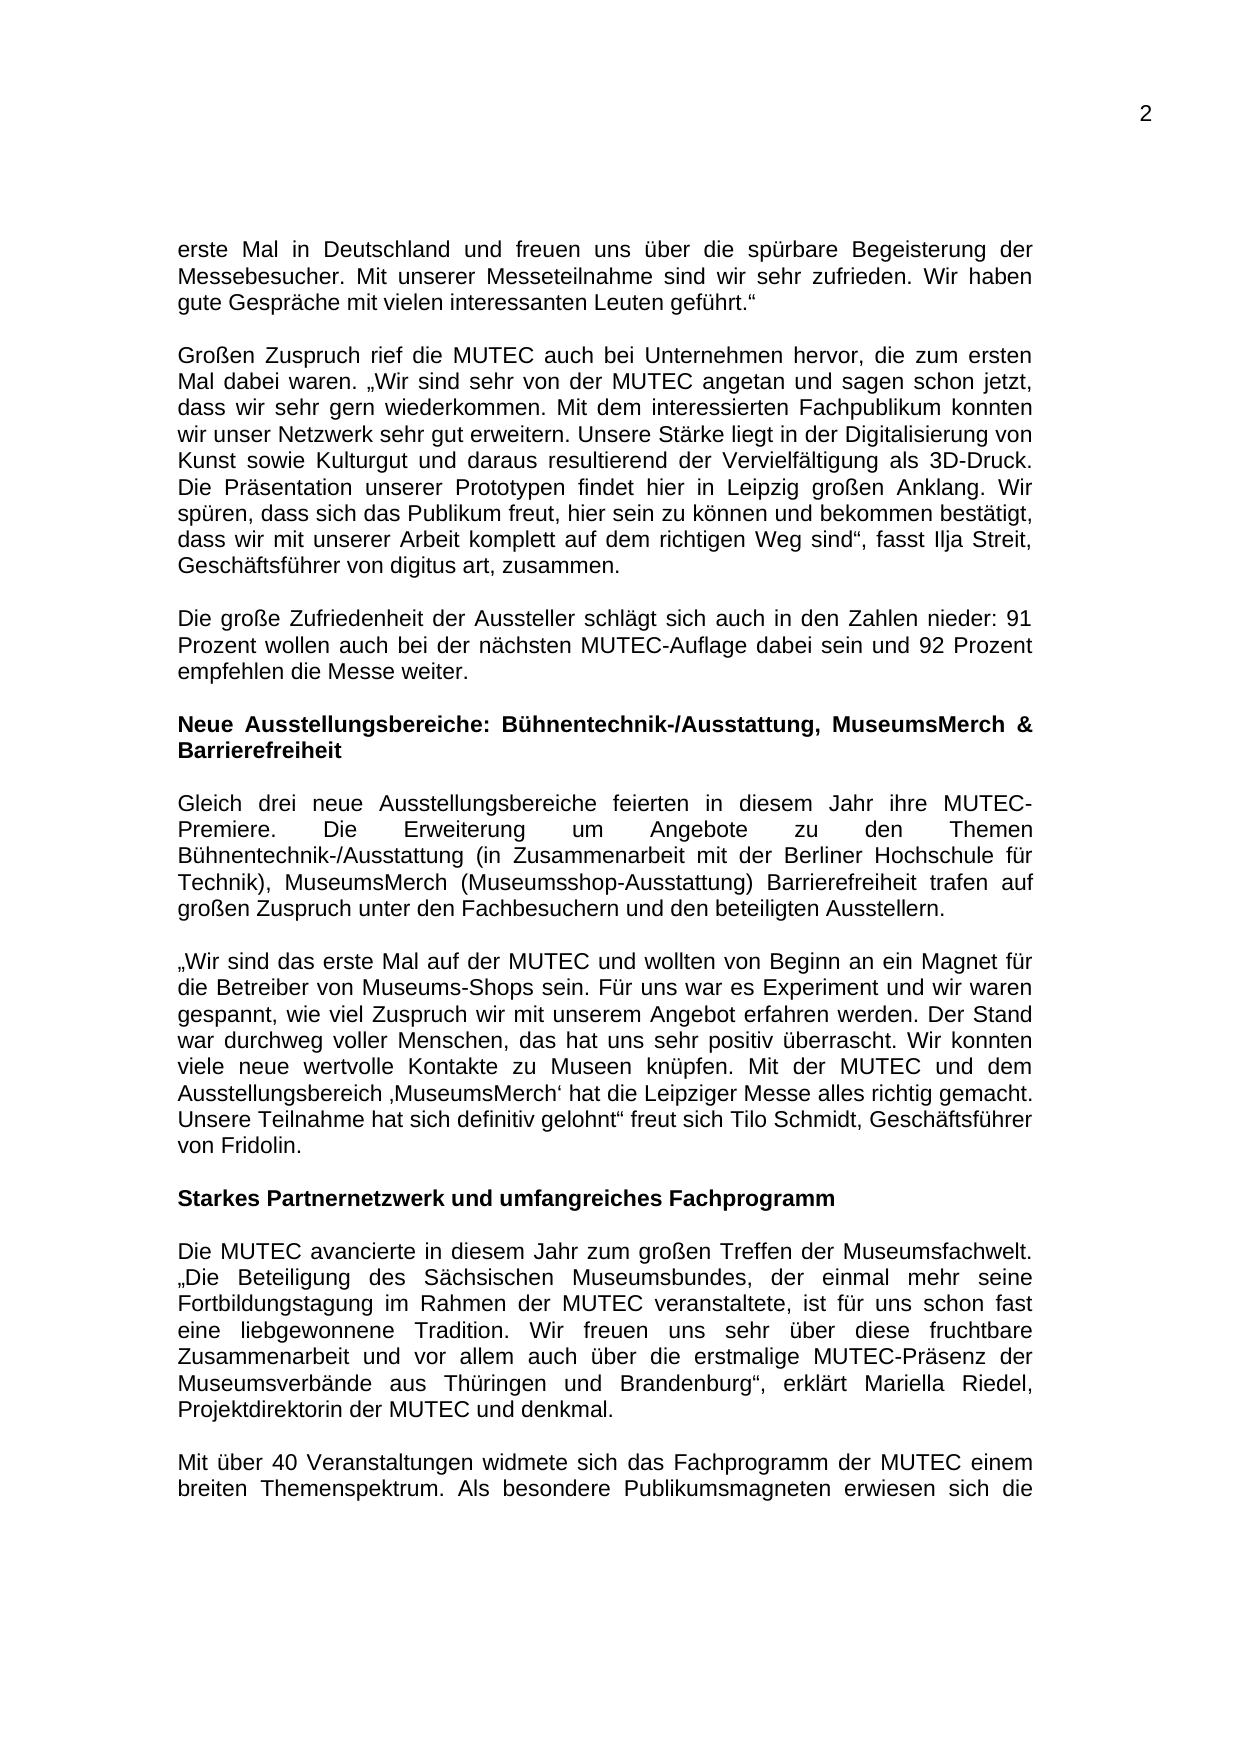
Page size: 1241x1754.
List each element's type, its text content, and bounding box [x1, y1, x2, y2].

text Starkes Partnernetzwerk und umfangreiches Fachprogramm [177, 1185, 1033, 1211]
text Die große Zufriedenheit der Aussteller schlägt sich auch in den Zahlen nieder: 91 Prozent wollen auch bei der nächsten MUTEC-Auflage dabei sein und 92 Prozent empfehlen die Messe weiter. [177, 605, 1033, 684]
text Großen Zuspruch rief die MUTEC auch bei Unternehmen hervor, die zum ersten Mal dabei waren. „Wir sind sehr von der MUTEC angetan und sagen schon jetzt, dass wir sehr gern wiederkommen. Mit dem interessierten Fachpublikum konnten wir unser Netzwerk sehr gut erweitern. Unsere Stärke liegt in der Digitalisierung von Kunst sowie Kulturgut und daraus resultierend der Vervielfältigung als 3D-Druck. Die Präsentation unserer Prototypen findet hier in Leipzig großen Anklang. Wir spüren, dass sich das Publikum freut, hier sein zu können und bekommen bestätigt, dass wir mit unserer Arbeit komplett auf dem richtigen Weg sind“, fasst Ilja Streit, Geschäftsführer von digitus art, zusammen. [177, 342, 1033, 579]
text „Wir sind das erste Mal auf der MUTEC und wollten von Beginn an ein Magnet für die Betreiber von Museums-Shops sein. Für uns war es Experiment und wir waren gespannt, wie viel Zuspruch wir mit unserem Angebot erfahren werden. Der Stand war durchweg voller Menschen, das hat uns sehr positiv überrascht. Wir konnten viele neue wertvolle Kontakte zu Museen knüpfen. Mit der MUTEC und dem Ausstellungsbereich ‚MuseumsMerch‘ hat die Leipziger Messe alles richtig gemacht. Unsere Teilnahme hat sich definitiv gelohnt“ freut sich Tilo Schmidt, Geschäftsführer von Fridolin. [177, 948, 1033, 1159]
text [177, 1448, 1033, 1501]
text Die MUTEC avancierte in diesem Jahr zum großen Treffen der Museumsfachwelt. „Die Beteiligung des Sächsischen Museumsbundes, der einmal mehr seine Fortbildungstagung im Rahmen der MUTEC veranstaltete, ist für uns schon fast eine liebgewonnene Tradition. Wir freuen uns sehr über diese fruchtbare Zusammenarbeit und vor allem auch über die erstmalige MUTEC-Präsenz der Museumsverbände aus Thüringen und Brandenburg“, erklärt Mariella Riedel, Projektdirektorin der MUTEC und denkmal. [177, 1238, 1033, 1422]
text Neue Ausstellungsbereiche: Bühnentechnik-/Ausstattung, MuseumsMerch & Barrierefreiheit [177, 711, 1033, 763]
text Gleich drei neue Ausstellungsbereiche feierten in diesem Jahr ihre MUTEC-Premiere. Die Erweiterung um Angebote zu den Themen Bühnentechnik-/Ausstattung (in Zusammenarbeit mit der Berliner Hochschule für Technik), MuseumsMerch (Museumsshop-Ausstattung) Barrierefreiheit trafen auf großen Zuspruch unter den Fachbesuchern und den beteiligten Ausstellern. [177, 790, 1033, 921]
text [177, 236, 1033, 315]
